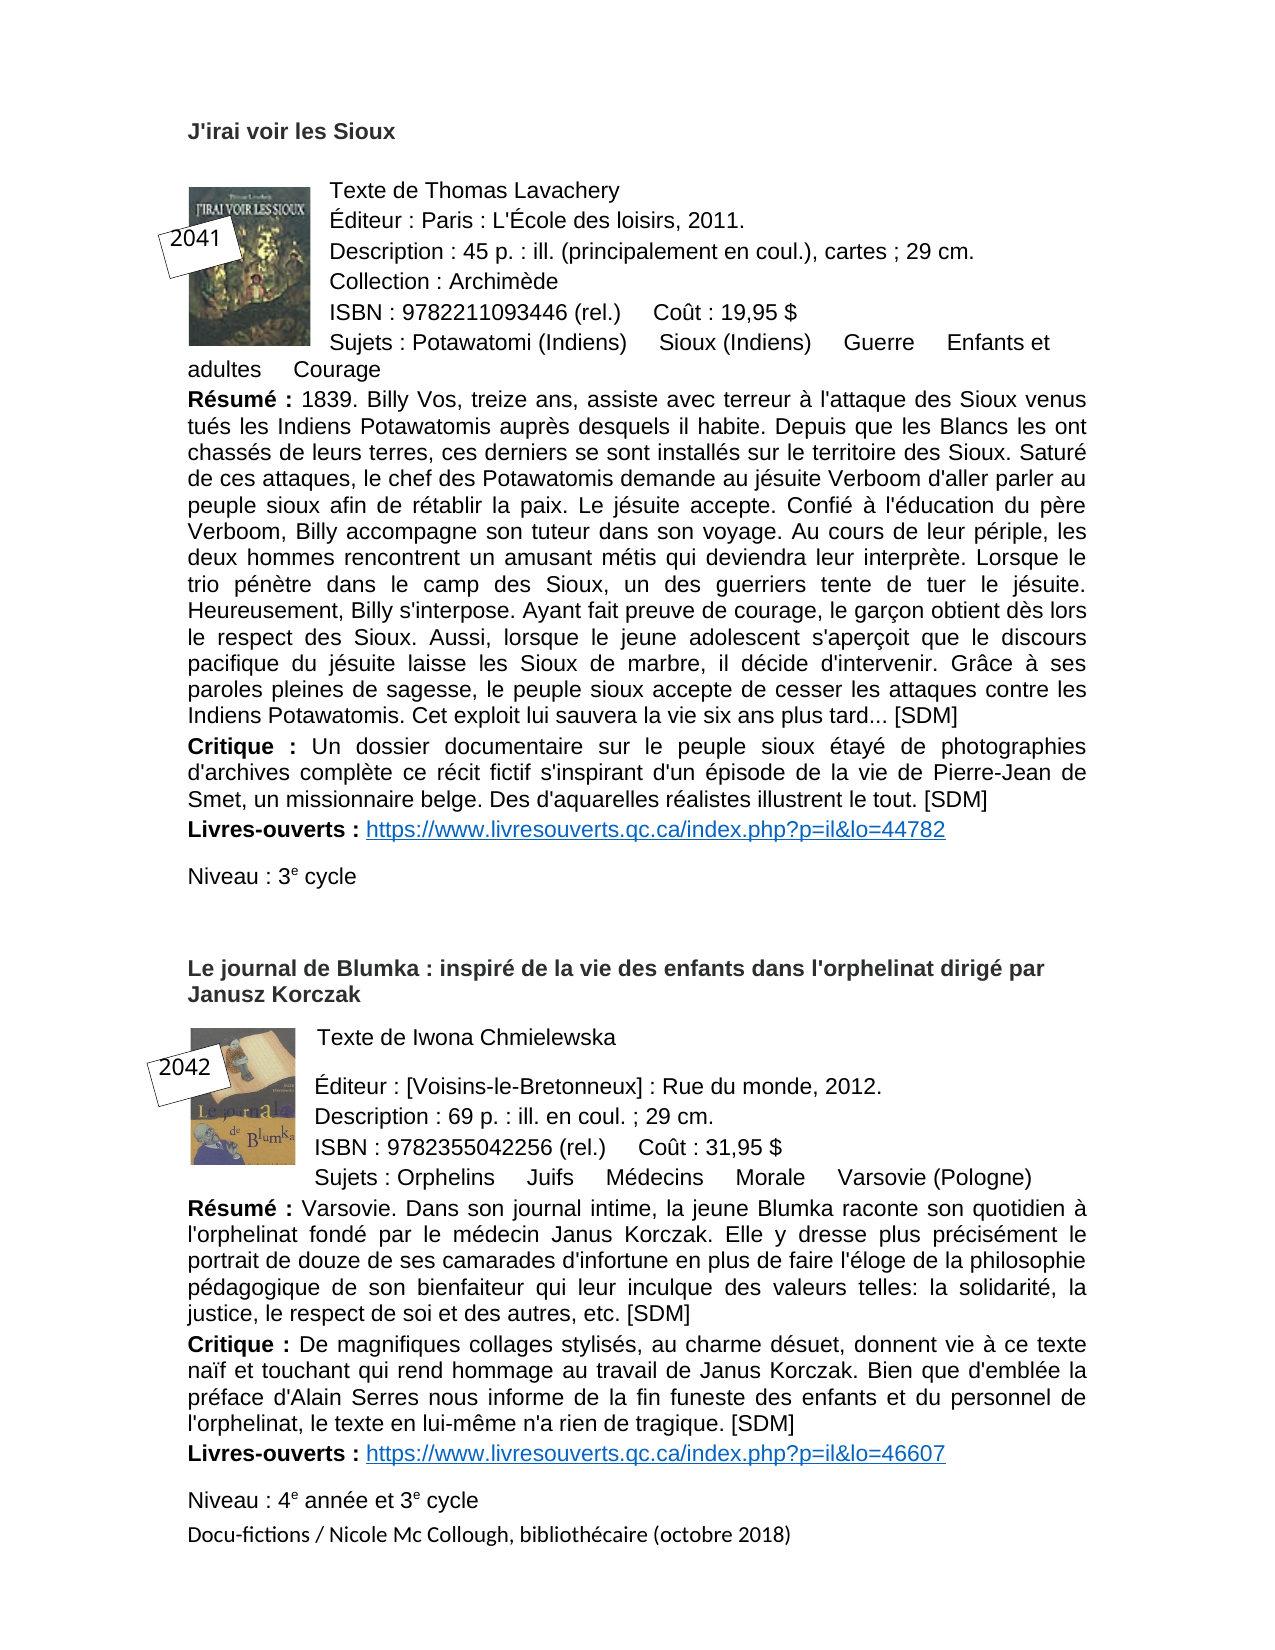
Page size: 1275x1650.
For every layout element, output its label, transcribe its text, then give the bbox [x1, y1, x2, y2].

text Texte de Thomas Lavachery [187, 177, 1087, 203]
text Description : 45 p. : ill. (principalement en coul.), cartes ; 29 cm. [311, 238, 1087, 264]
text Résumé : Varsovie. Dans son journal intime, la jeune Blumka raconte son quotidien à l'orphelinat fondé par le médecin Janus Korczak. Elle y dresse plus précisément le portrait de douze de ses camarades d'infortune en plus de faire l'éloge de la philosophie pédagogique de son bienfaiteur qui leur inculque des valeurs telles: la solidarité, la justice, le respect de soi et des autres, etc. [SDM] [187, 1195, 1087, 1327]
picture [313, 1029, 317, 1046]
text Texte de Iwona Chmielewska [187, 1024, 1087, 1068]
text Éditeur : Paris : L'École des loisirs, 2011. [311, 207, 1087, 234]
picture [188, 187, 311, 346]
text Éditeur : [Voisins-le-Bretonneux] : Rue du monde, 2012. [295, 1073, 1087, 1099]
text ISBN : 9782355042256 (rel.) Coût : 31,95 $ [295, 1134, 1087, 1160]
text Livres-ouverts : https://www.livresouverts.qc.ca/index.php?p=il&lo=44782 [187, 816, 1087, 843]
text Niveau : 4e année et 3e cycle [187, 1487, 1087, 1513]
text Sujets : Potawatomi (Indiens) Sioux (Indiens) Guerre Enfants et adultes Courage [187, 329, 1087, 382]
text Résumé : 1839. Billy Vos, treize ans, assiste avec terreur à l'attaque des Sioux venus tués les Indiens Potawatomis auprès desquels il habite. Depuis que les Blancs les ont chassés de leurs terres, ces derniers se sont installés sur le territoire des Sioux. Saturé de ces attaques, le chef des Potawatomis demande au jésuite Verboom d'aller parler au peuple sioux afin de rétablir la paix. Le jésuite accepte. Confié à l'éducation du père Verboom, Billy accompagne son tuteur dans son voyage. Au cours de leur périple, les deux hommes rencontrent un amusant métis qui deviendra leur interprète. Lorsque le trio pénètre dans le camp des Sioux, un des guerriers tente de tuer le jésuite. Heureusement, Billy s'interpose. Ayant fait preuve de courage, le garçon obtient dès lors le respect des Sioux. Aussi, lorsque le jeune adolescent s'aperçoit que le discours pacifique du jésuite laisse les Sioux de marbre, il décide d'intervenir. Grâce à ses paroles pleines de sagesse, le peuple sioux accepte de cesser les attaques contre les Indiens Potawatomis. Cet exploit lui sauvera la vie six ans plus tard... [SDM] [187, 386, 1087, 729]
text ISBN : 9782211093446 (rel.) Coût : 19,95 $ [311, 299, 1087, 325]
picture [189, 1028, 295, 1163]
text J'irai voir les Sioux [187, 118, 1087, 144]
text Critique : De magnifiques collages stylisés, au charme désuet, donnent vie à ce texte naïf et touchant qui rend hommage au travail de Janus Korczak. Bien que d'emblée la préface d'Alain Serres nous informe de la fin funeste des enfants et du personnel de l'orphelinat, le texte en lui-même n'a rien de tragique. [SDM] [187, 1331, 1087, 1436]
text Sujets : Orphelins Juifs Médecins Morale Varsovie (Pologne) [187, 1164, 1087, 1191]
text Livres-ouverts : https://www.livresouverts.qc.ca/index.php?p=il&lo=46607 [187, 1440, 1087, 1467]
text Le journal de Blumka : inspiré de la vie des enfants dans l'orphelinat dirigé par Janusz Korczak [187, 954, 1087, 1007]
text Critique : Un dossier documentaire sur le peuple sioux étayé de photographies d'archives complète ce récit fictif s'inspirant d'un épisode de la vie de Pierre-Jean de Smet, un missionnaire belge. Des d'aquarelles réalistes illustrent le tout. [SDM] [187, 733, 1087, 812]
text Description : 69 p. : ill. en coul. ; 29 cm. [295, 1103, 1087, 1129]
text Collection : Archimède [311, 268, 1087, 295]
text Niveau : 3e cycle [187, 863, 1087, 889]
